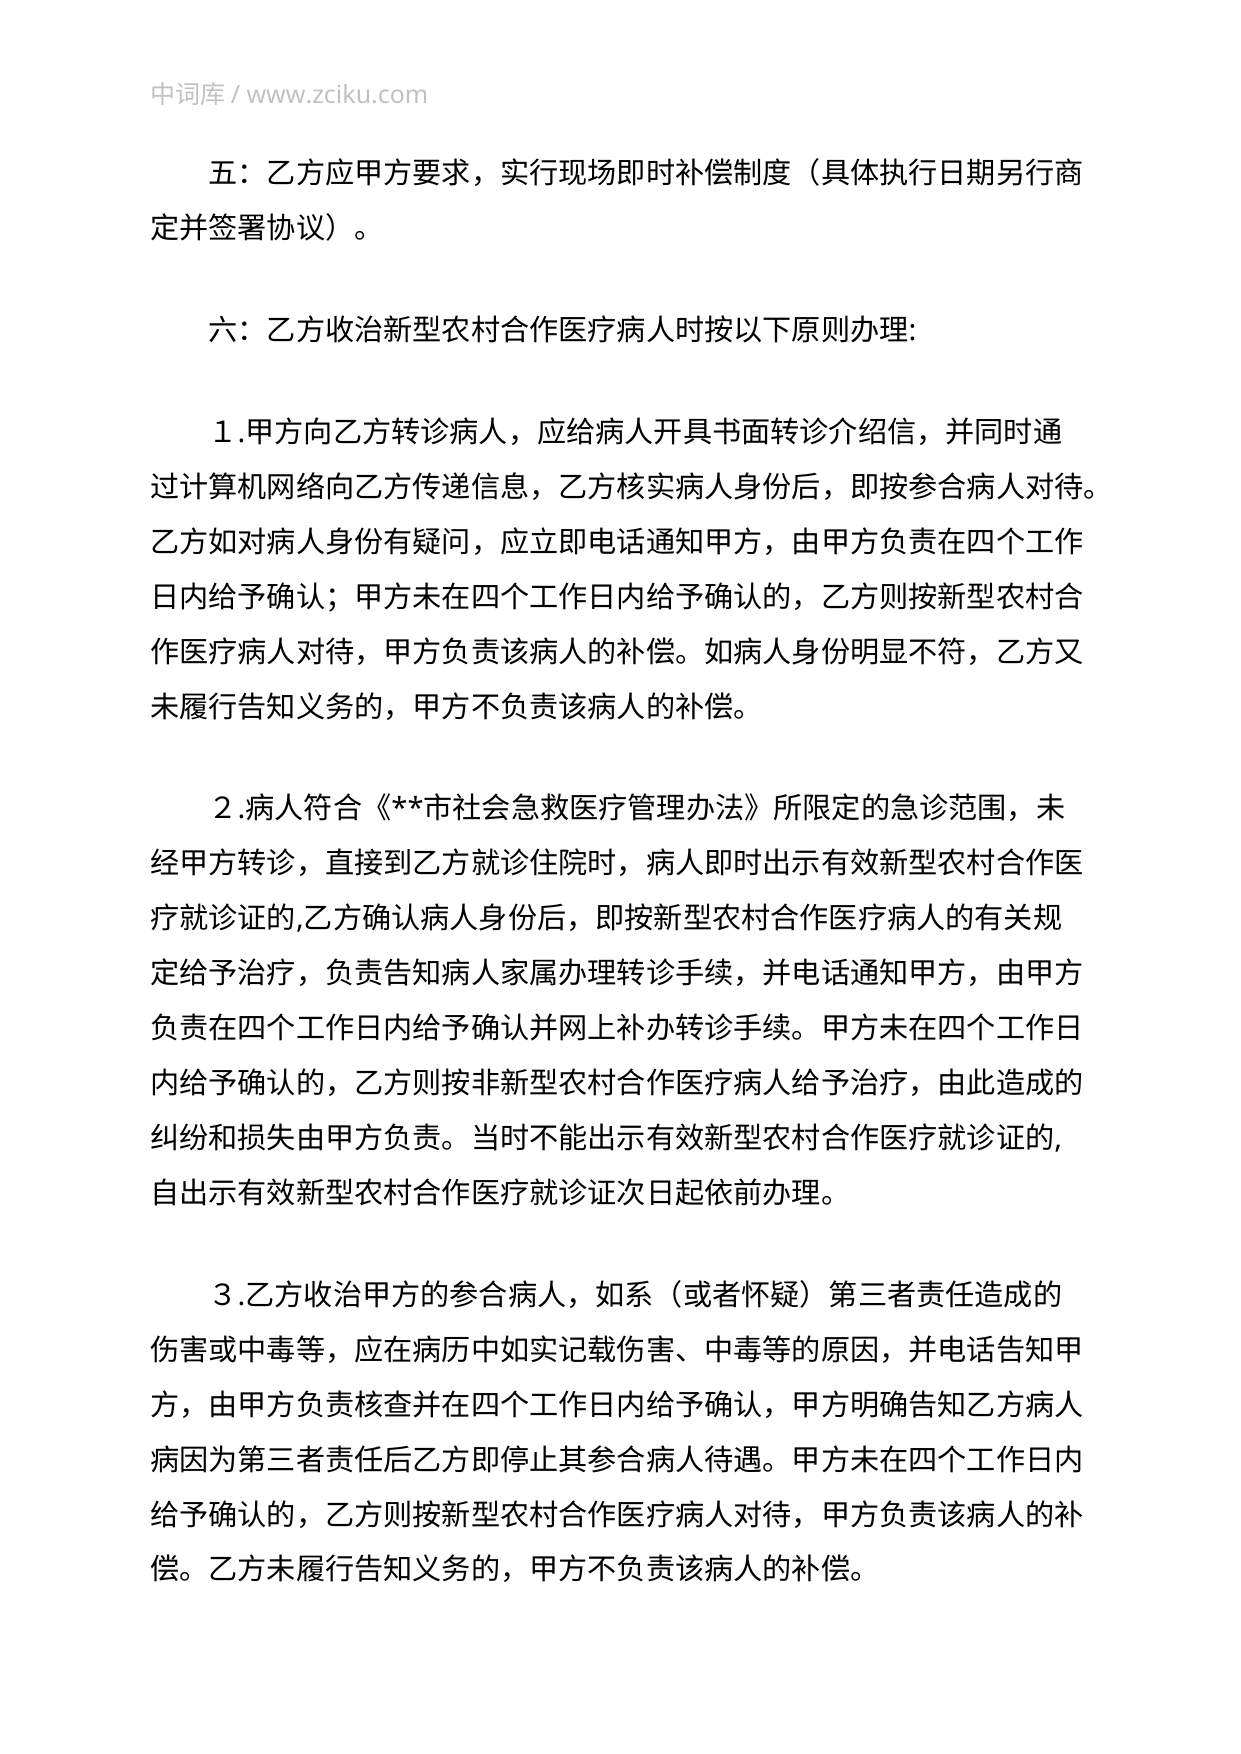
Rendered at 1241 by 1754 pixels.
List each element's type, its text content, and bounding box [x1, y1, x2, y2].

text ２.病人符合《**市社会急救医疗管理办法》所限定的急诊范围，未经甲方转诊，直接到乙方就诊住院时，病人即时出示有效新型农村合作医疗就诊证的,乙方确认病人身份后，即按新型农村合作医疗病人的有关规定给予治疗，负责告知病人家属办理转诊手续，并电话通知甲方，由甲方负责在四个工作日内给予确认并网上补办转诊手续。甲方未在四个工作日内给予确认的，乙方则按非新型农村合作医疗病人给予治疗，由此造成的纠纷和损失由甲方负责。当时不能出示有效新型农村合作医疗就诊证的,自出示有效新型农村合作医疗就诊证次日起依前办理。 [150, 785, 1090, 1212]
text １.甲方向乙方转诊病人，应给病人开具书面转诊介绍信，并同时通过计算机网络向乙方传递信息，乙方核实病人身份后，即按参合病人对待。乙方如对病人身份有疑问，应立即电话通知甲方，由甲方负责在四个工作日内给予确认；甲方未在四个工作日内给予确认的，乙方则按新型农村合作医疗病人对待，甲方负责该病人的补偿。如病人身份明显不符，乙方又未履行告知义务的，甲方不负责该病人的补偿。 [150, 409, 1090, 726]
text ３.乙方收治甲方的参合病人，如系（或者怀疑）第三者责任造成的伤害或中毒等，应在病历中如实记载伤害、中毒等的原因，并电话告知甲方，由甲方负责核查并在四个工作日内给予确认，甲方明确告知乙方病人病因为第三者责任后乙方即停止其参合病人待遇。甲方未在四个工作日内给予确认的，乙方则按新型农村合作医疗病人对待，甲方负责该病人的补偿。乙方未履行告知义务的，甲方不负责该病人的补偿。 [150, 1271, 1090, 1588]
text 五：乙方应甲方要求，实行现场即时补偿制度（具体执行日期另行商定并签署协议）。 [150, 150, 1090, 247]
text 六：乙方收治新型农村合作医疗病人时按以下原则办理: [150, 307, 1090, 349]
